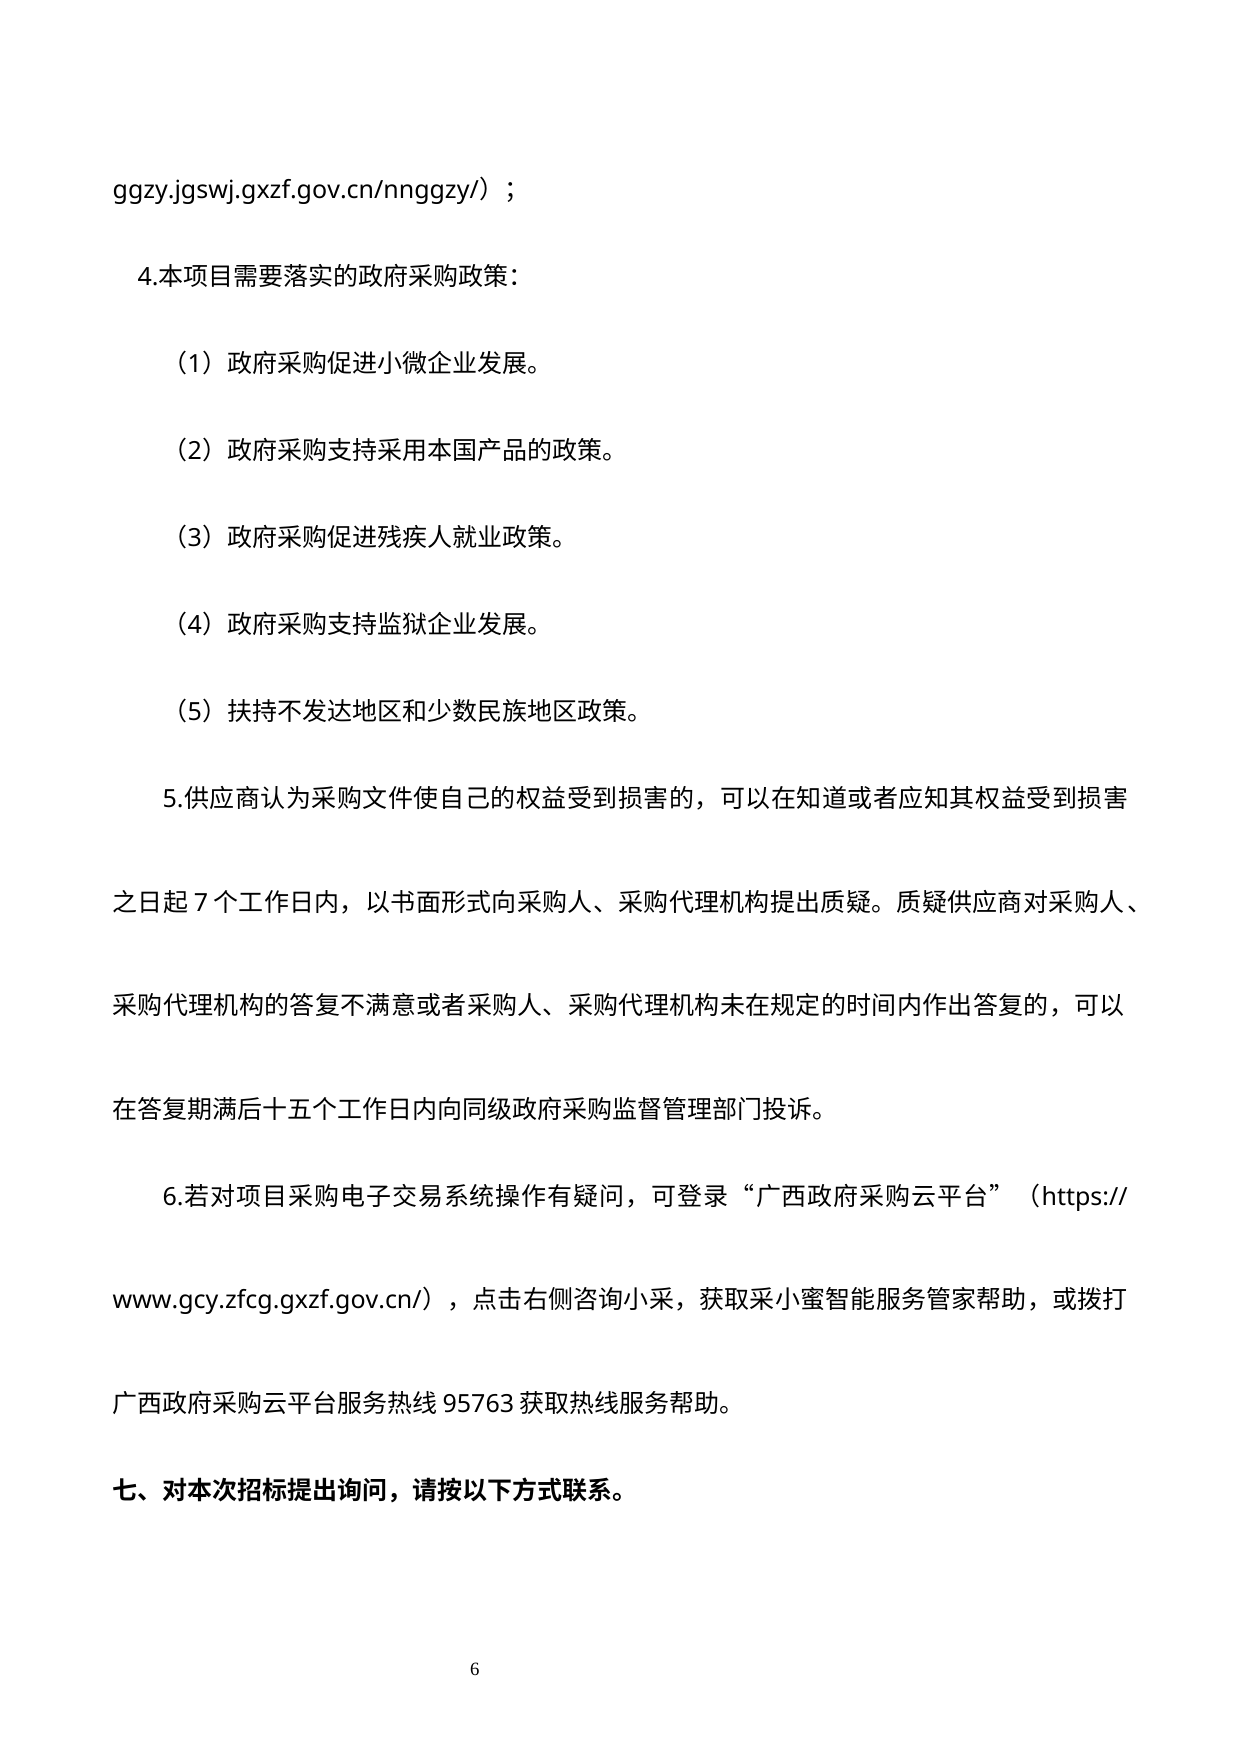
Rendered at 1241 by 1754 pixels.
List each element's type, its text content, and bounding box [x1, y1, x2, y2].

text （3）政府采购促进残疾人就业政策。 [112, 501, 1128, 570]
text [112, 153, 1128, 222]
text 5.供应商认为采购文件使自己的权益受到损害的，可以在知道或者应知其权益受到损害之日起7个工作日内，以书面形式向采购人、采购代理机构提出质疑。质疑供应商对采购人、采购代理机构的答复不满意或者采购人、采购代理机构未在规定的时间内作出答复的，可以在答复期满后十五个工作日内向同级政府采购监督管理部门投诉。 [112, 762, 1128, 1142]
text 4.本项目需要落实的政府采购政策： [112, 240, 1128, 309]
text （5）扶持不发达地区和少数民族地区政策。 [112, 675, 1128, 744]
text 七、对本次招标提出询问，请按以下方式联系。 [112, 1454, 1128, 1523]
text 6.若对项目采购电子交易系统操作有疑问，可登录“广西政府采购云平台”（https://www.gcy.zfcg.gxzf.gov.cn/），点击右侧咨询小采，获取采小蜜智能服务管家帮助，或拨打广西政府采购云平台服务热线95763获取热线服务帮助。 [112, 1160, 1128, 1436]
text （4）政府采购支持监狱企业发展。 [112, 588, 1128, 657]
text （1）政府采购促进小微企业发展。 [112, 327, 1128, 396]
text （2）政府采购支持采用本国产品的政策。 [112, 414, 1128, 483]
